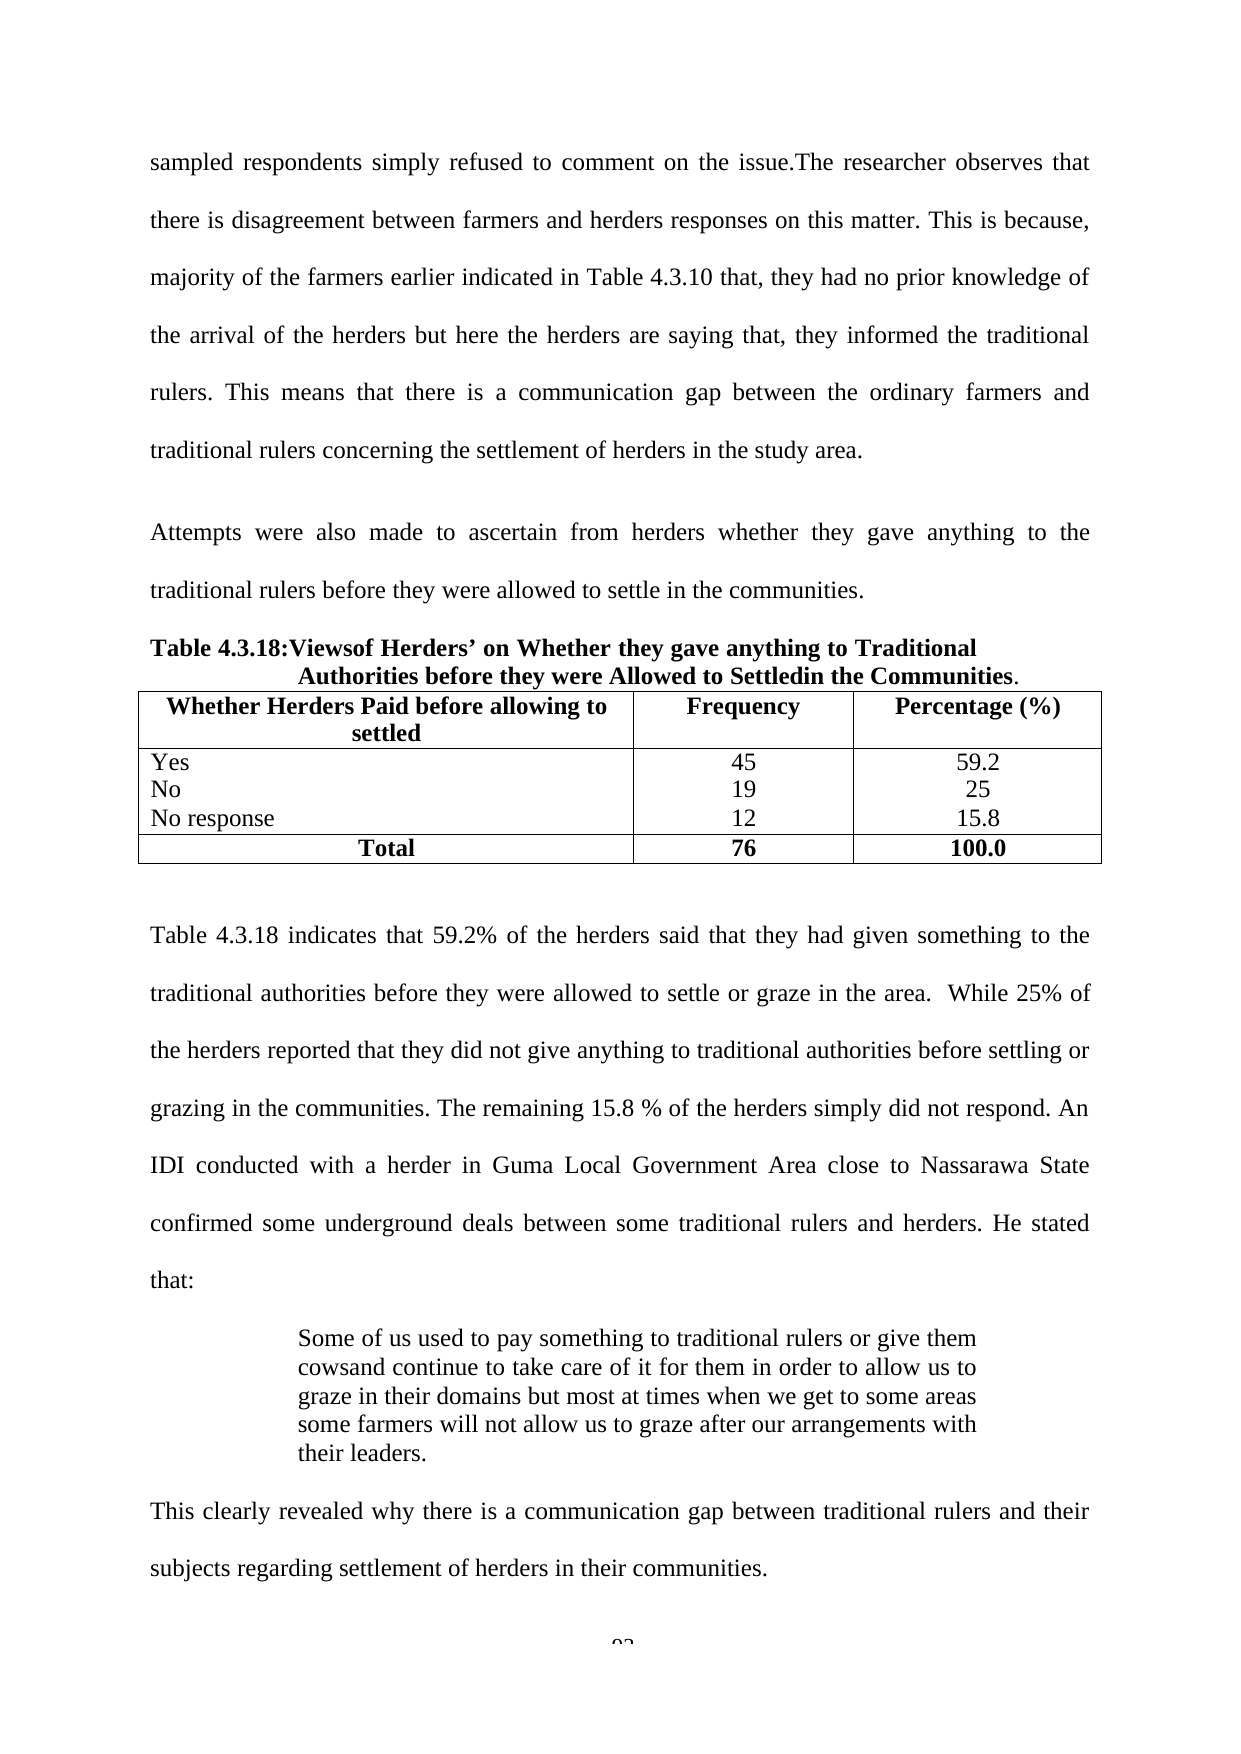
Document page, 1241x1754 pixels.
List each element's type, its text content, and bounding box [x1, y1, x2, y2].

table_cell 59.2 [854, 749, 1101, 777]
text Table 4.3.18 indicates that 59.2% of the herders said that they had given something to the traditional authorities before they were allowed to settle or graze in the area. While 25% of the herders reported that they did not give anything to traditional authorities before settling or grazing in the communities. The remaining 15.8 % of the herders simply did not respond. An IDI conducted with a herder in Guma Local Government Area close to Nassarawa State confirmed some underground deals between some traditional rulers and herders. He stated that: [150, 921, 1091, 1294]
text This clearly revealed why there is a communication gap between traditional rulers and their subjects regarding settlement of herders in their communities. [150, 1496, 1090, 1582]
table_header Percentage (%) [854, 692, 1101, 748]
table_cell 25 [854, 777, 1101, 805]
text Attempts were also made to ascertain from herders whether they gave anything to the traditional rulers before they were allowed to settle in the communities. [150, 517, 1090, 604]
table_cell 100.0 [854, 835, 1101, 863]
table_cell No [139, 777, 633, 805]
table_header Whether Herders Paid before allowing to settled [139, 692, 633, 748]
table_cell 76 [634, 835, 853, 863]
table_cell Total [139, 835, 633, 863]
table_header Frequency [634, 692, 853, 748]
table_cell 15.8 [854, 805, 1101, 834]
subtitle Table 4.3.18:Viewsof Herders’ on Whether they gave anything to Traditional Authorities before they were Allowed to Settledin the Communities. [150, 633, 1075, 690]
table_cell 19 [634, 777, 853, 805]
table_cell 12 [634, 805, 853, 834]
table_cell 45 [634, 749, 853, 777]
table_cell No response [139, 805, 633, 834]
text sampled respondents simply refused to comment on the issue.The researcher observes that there is disagreement between farmers and herders responses on this matter. This is because, majority of the farmers earlier indicated in Table 4.3.10 that, they had no prior knowledge of the arrival of the herders but here the herders are saying that, they informed the traditional rulers. This means that there is a communication gap between the ordinary farmers and traditional rulers concerning the settlement of herders in the study area. [150, 147, 1090, 463]
table_cell Yes [139, 749, 633, 777]
text Some of us used to pay something to traditional rulers or give them cowsand continue to take care of it for them in order to allow us to graze in their domains but most at times when we get to some areas some farmers will not allow us to graze after our arrangements with their leaders. [298, 1323, 977, 1467]
